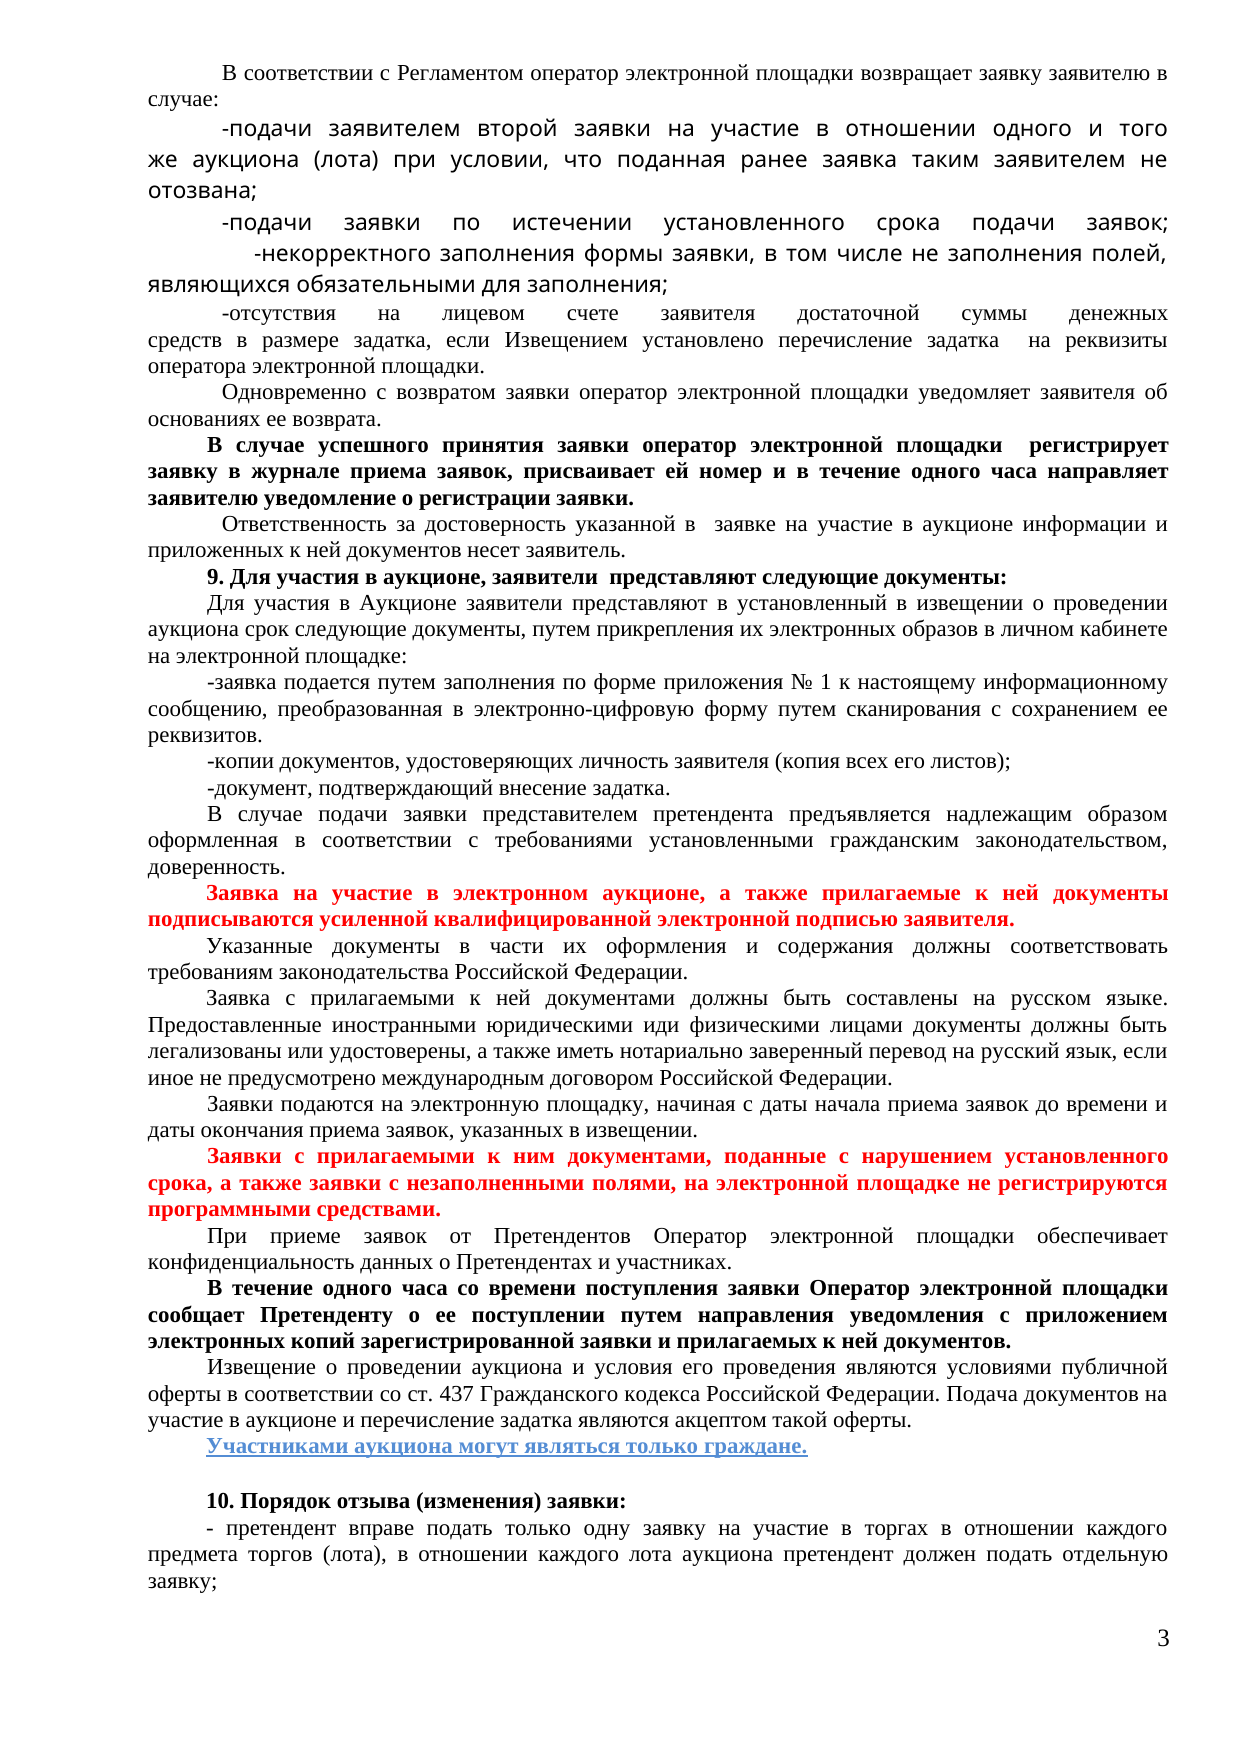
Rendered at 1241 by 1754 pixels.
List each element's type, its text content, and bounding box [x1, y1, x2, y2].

text -документ, подтверждающий внесение задатка. [148, 774, 1169, 800]
text -отсутствия на лицевом счете заявителя достаточной суммы денежных средств в размере задатка, если Извещением установлено перечисление задатка на реквизиты оператора электронной площадки. [148, 299, 1169, 378]
text Заявки подаются на электронную площадку, начиная с даты начала приема заявок до времени и даты окончания приема заявок, указанных в извещении. [148, 1090, 1169, 1143]
text Одновременно с возвратом заявки оператор электронной площадки уведомляет заявителя об основаниях ее возврата. [148, 378, 1169, 431]
text -подачи заявителем второй заявки на участие в отношении одного и того же аукциона (лота) при условии, что поданная ранее заявка таким заявителем не отозвана; [148, 112, 1169, 206]
text Участниками аукциона могут являться только граждане. [148, 1432, 1169, 1459]
text При приеме заявок от Претендентов Оператор электронной площадки обеспечивает конфиденциальность данных о Претендентах и участниках. [148, 1222, 1169, 1274]
text Указанные документы в части их оформления и содержания должны соответствовать требованиям законодательства Российской Федерации. [148, 932, 1169, 984]
text В соответствии с Регламентом оператор электронной площадки возвращает заявку заявителю в случае: [148, 59, 1169, 112]
text В случае успешного принятия заявки оператор электронной площадки регистрирует заявку в журнале приема заявок, присваивает ей номер и в течение одного часа направляет заявителю уведомление о регистрации заявки. [148, 431, 1169, 510]
text Заявка с прилагаемыми к ней документами должны быть составлены на русском языке. Предоставленные иностранными юридическими иди физическими лицами документы должны быть легализованы или удостоверены, а также иметь нотариально заверенный перевод на русский язык, если иное не предусмотрено международным договором Российской Федерации. [148, 984, 1169, 1090]
text 9. Для участия в аукционе, заявители представляют следующие документы: [148, 563, 1169, 589]
text -заявка подается путем заполнения по форме приложения № 1 к настоящему информационному сообщению, преобразованная в электронно-цифровую форму путем сканирования с сохранением ее реквизитов. [148, 668, 1169, 747]
text В течение одного часа со времени поступления заявки Оператор электронной площадки сообщает Претенденту о ее поступлении путем направления уведомления с приложением электронных копий зарегистрированной заявки и прилагаемых к ней документов. [148, 1274, 1169, 1353]
text Заявка на участие в электронном аукционе, а также прилагаемые к ней документы подписываются усиленной квалифицированной электронной подписью заявителя. [148, 879, 1169, 932]
text 10. Порядок отзыва (изменения) заявки: [148, 1488, 1169, 1514]
text -подачи заявки по истечении установленного срока подачи заявок; -некорректного заполнения формы заявки, в том числе не заполнения полей, являющихся обязательными для заполнения; [148, 206, 1169, 299]
text Ответственность за достоверность указанной в заявке на участие в аукционе информации и приложенных к ней документов несет заявитель. [148, 510, 1169, 563]
text Заявки с прилагаемыми к ним документами, поданные с нарушением установленного срока, а также заявки с незаполненными полями, на электронной площадке не регистрируются программными средствами. [148, 1143, 1169, 1222]
text Для участия в Аукционе заявители представляют в установленный в извещении о проведении аукциона срок следующие документы, путем прикрепления их электронных образов в личном кабинете на электронной площадке: [148, 589, 1169, 668]
text -копии документов, удостоверяющих личность заявителя (копия всех его листов); [148, 747, 1169, 774]
text Извещение о проведении аукциона и условия его проведения являются условиями публичной оферты в соответствии со ст. 437 Гражданского кодекса Российской Федерации. Подача документов на участие в аукционе и перечисление задатка являются акцептом такой оферты. [148, 1353, 1169, 1432]
text - претендент вправе подать только одну заявку на участие в торгах в отношении каждого предмета торгов (лота), в отношении каждого лота аукциона претендент должен подать отдельную заявку; [148, 1514, 1169, 1593]
text В случае подачи заявки представителем претендента предъявляется надлежащим образом оформленная в соответствии с требованиями установленными гражданским законодательством, доверенность. [148, 800, 1169, 879]
